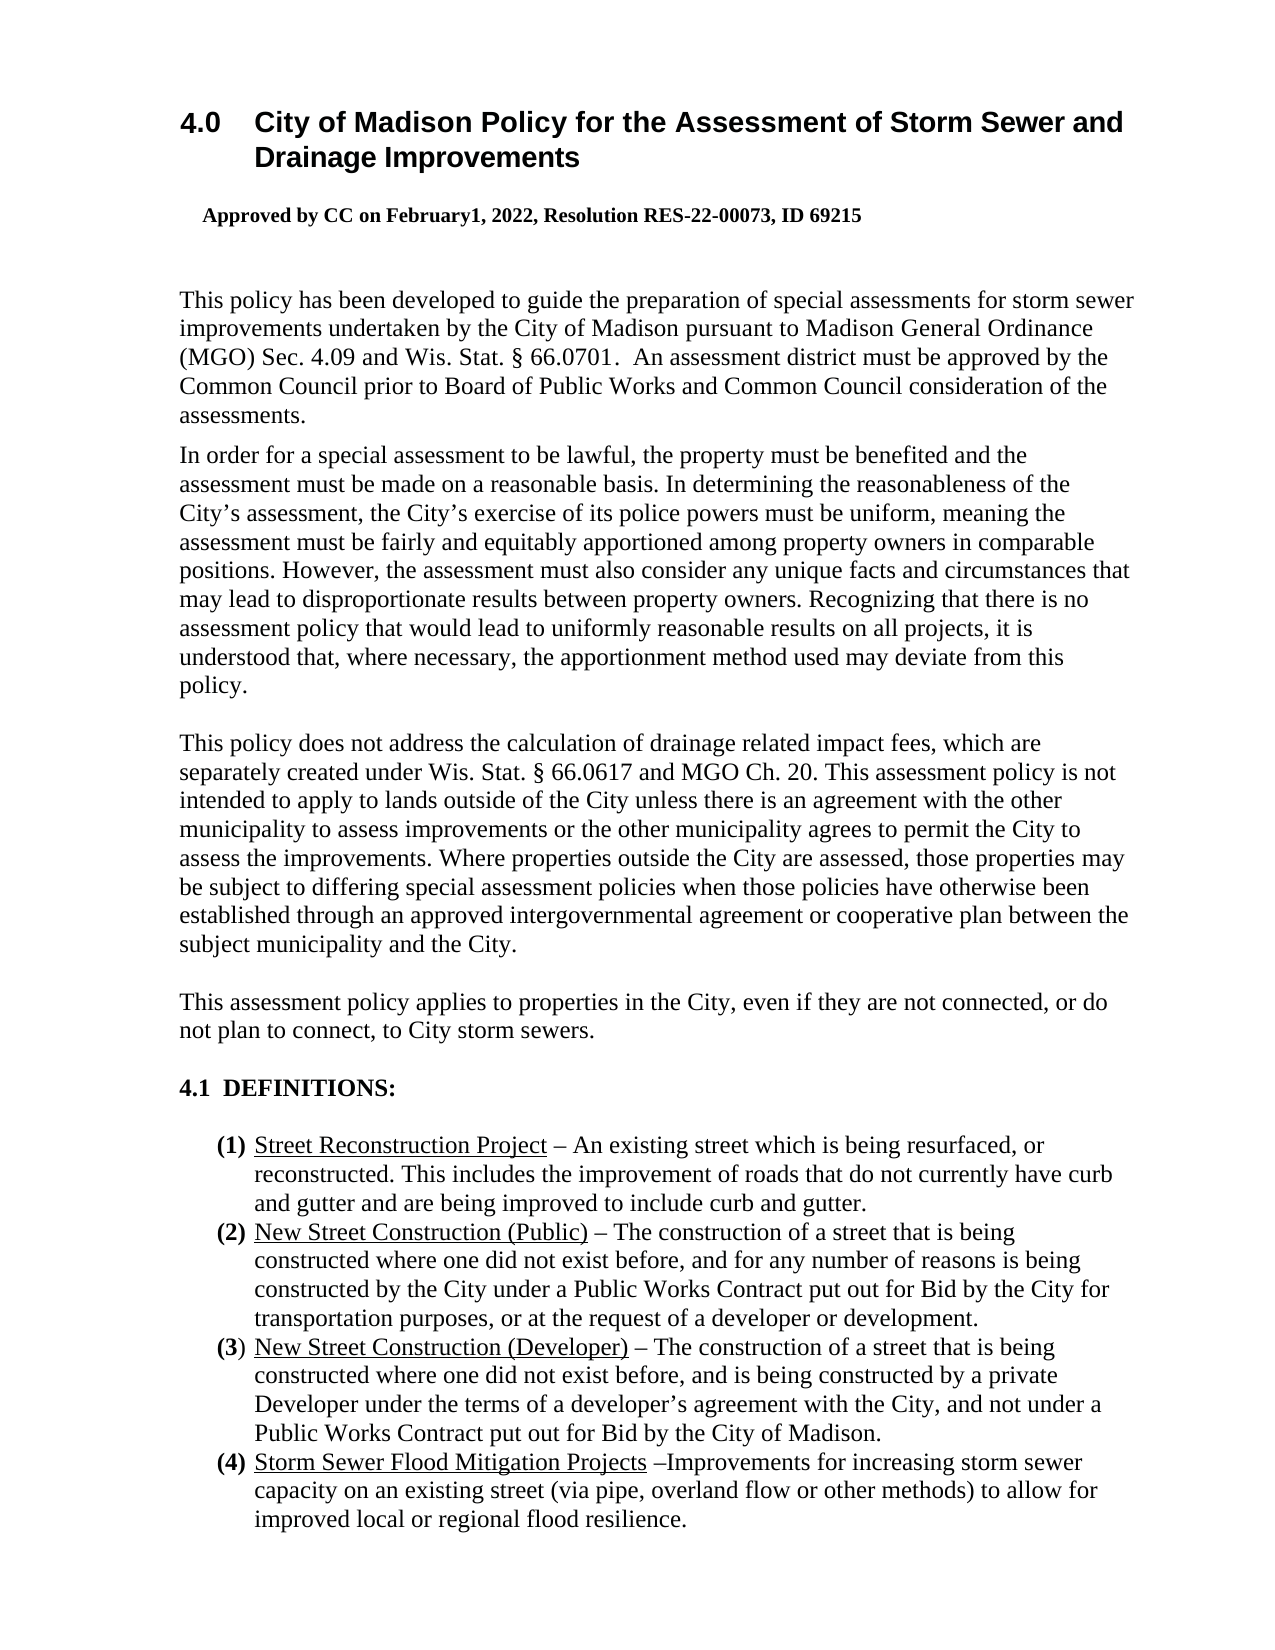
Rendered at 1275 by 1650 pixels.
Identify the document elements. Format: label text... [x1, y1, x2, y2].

text This policy does not address the calculation of drainage related impact fees, which are separately created under Wis. Stat. § 66.0617 and MGO Ch. 20. This assessment policy is not intended to apply to lands outside of the City unless there is an agreement with the other municipality to assess improvements or the other municipality agrees to permit the City to assess the improvements. Where properties outside the City are assessed, those properties may be subject to differing special assessment policies when those policies have otherwise been established through an approved intergovernmental agreement or cooperative plan between the subject municipality and the City. [179, 728, 1136, 958]
text (3) New Street Construction (Developer) – The construction of a street that is being constructed where one did not exist before, and is being constructed by a private Developer under the terms of a developer’s agreement with the City, and not under a Public Works Contract put out for Bid by the City of Madison. [217, 1332, 1136, 1447]
text (2) New Street Construction (Public) – The construction of a street that is being constructed where one did not exist before, and for any number of reasons is being constructed by the City under a Public Works Contract put out for Bid by the City for transportation purposes, or at the request of a developer or development. [217, 1217, 1136, 1332]
list DEFINITIONS: [179, 1073, 1136, 1102]
text This assessment policy applies to properties in the City, even if they are not connected, or do not plan to connect, to City storm sewers. [179, 987, 1136, 1044]
text 4.0 City of Madison Policy for the Assessment of Storm Sewer and Drainage Improvements [180, 105, 1155, 173]
text (1) Street Reconstruction Project – An existing street which is being resurfaced, or reconstructed. This includes the improvement of roads that do not currently have curb and gutter and are being improved to include curb and gutter. [217, 1131, 1136, 1217]
text In order for a special assessment to be lawful, the property must be benefited and the assessment must be made on a reasonable basis. In determining the reasonableness of the City’s assessment, the City’s exercise of its police powers must be uniform, meaning the assessment must be fairly and equitably apportioned among property owners in comparable positions. However, the assessment must also consider any unique facts and circumstances that may lead to disproportionate results between property owners. Recognizing that there is no assessment policy that would lead to uniformly reasonable results on all projects, it is understood that, where necessary, the apportionment method used may deviate from this policy. [179, 441, 1136, 699]
text This policy has been developed to guide the preparation of special assessments for storm sewer improvements undertaken by the City of Madison pursuant to Madison General Ordinance (MGO) Sec. 4.09 and Wis. Stat. § 66.0701. An assessment district must be approved by the Common Council prior to Board of Public Works and Common Council consideration of the assessments. [179, 285, 1136, 428]
text (4) Storm Sewer Flood Mitigation Projects –Improvements for increasing storm sewer capacity on an existing street (via pipe, overland flow or other methods) to allow for improved local or regional flood resilience. [217, 1447, 1136, 1533]
text Approved by CC on February1, 2022, Resolution RES-22-00073, ID 69215 [179, 203, 1153, 227]
